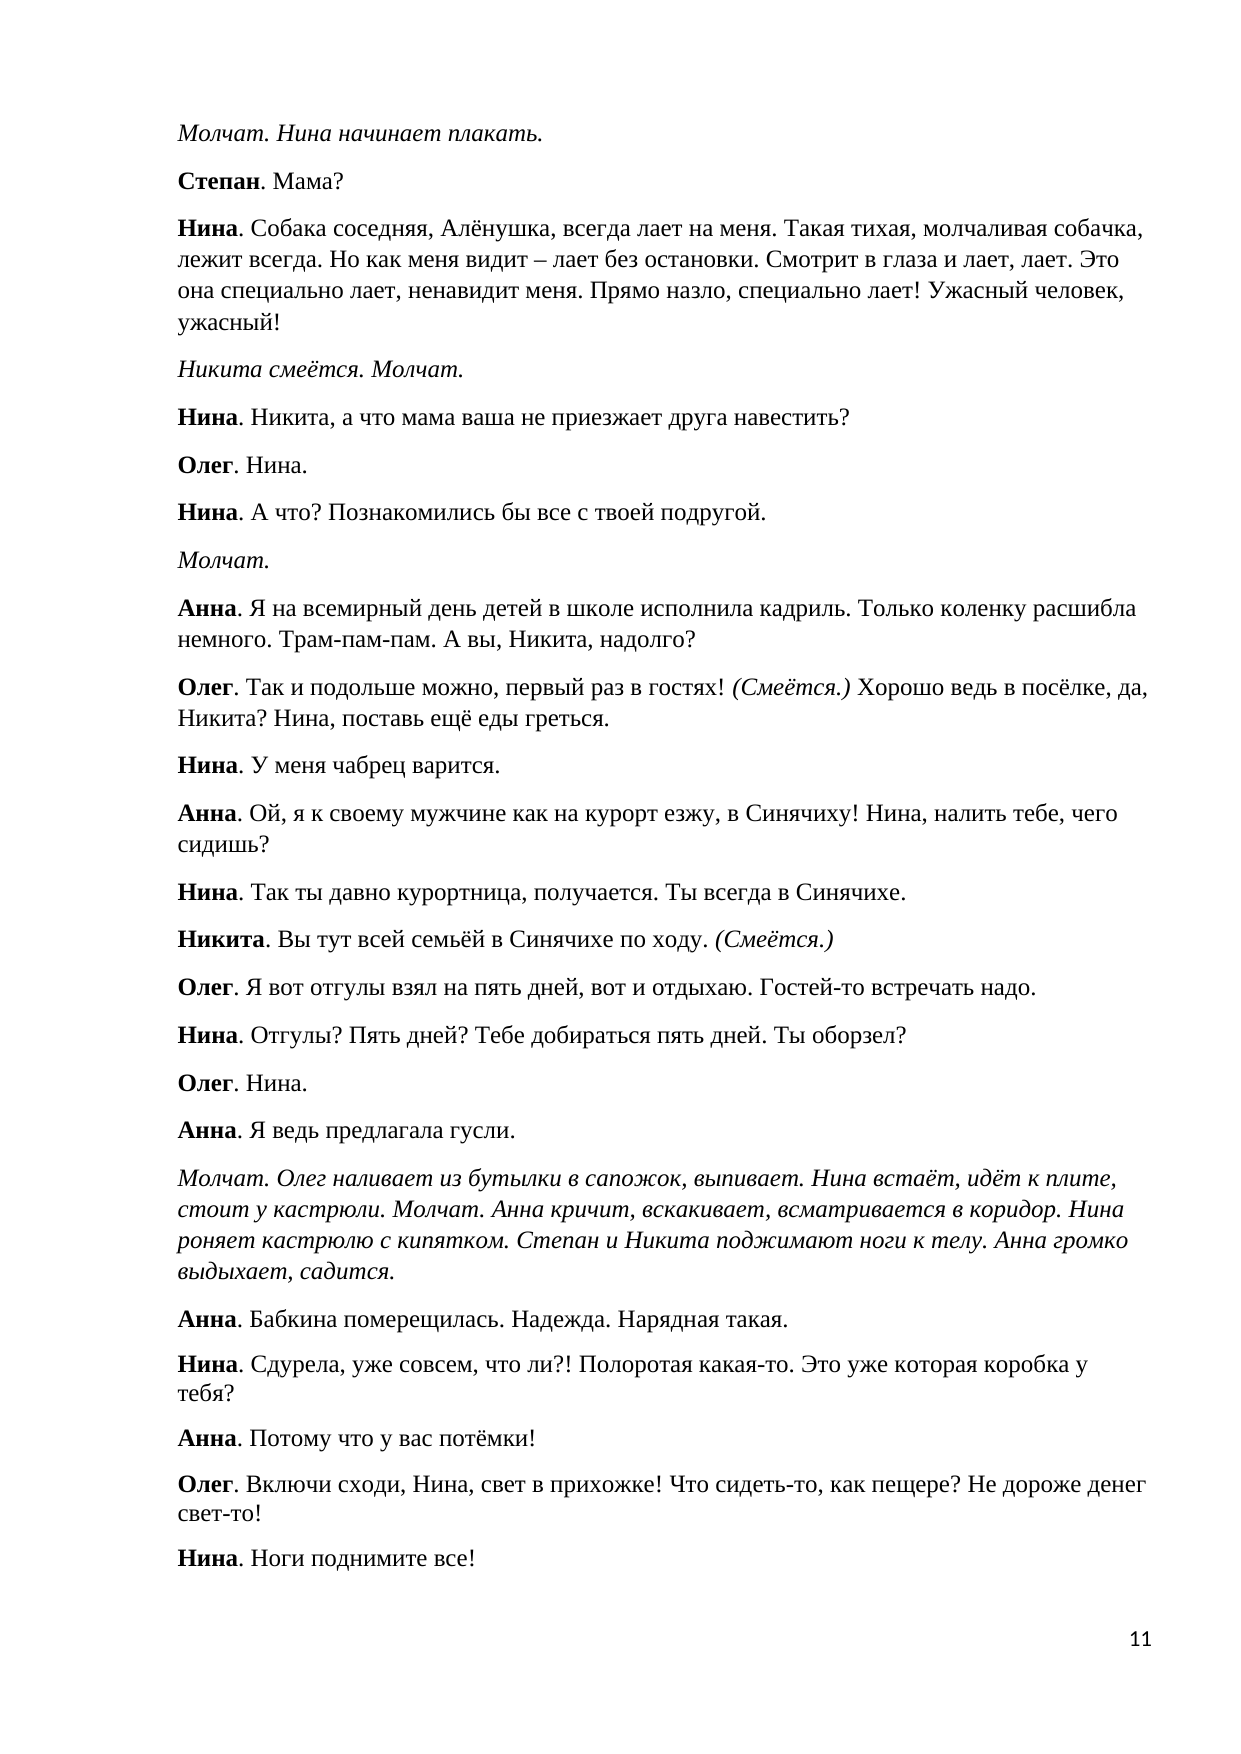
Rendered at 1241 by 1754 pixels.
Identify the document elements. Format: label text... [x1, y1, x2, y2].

text Олег. Нина. [177, 450, 1152, 478]
text Нина. А что? Познакомились бы все с твоей подругой. [177, 497, 1152, 526]
text Нина. Никита, а что мама ваша не приезжает друга навестить? [177, 402, 1152, 431]
text Молчат. Олег наливает из бутылки в сапожок, выпивает. Нина встаёт, идёт к плите, стоит у кастрюли. Молчат. Анна кричит, вскакивает, всматривается в коридор. Нина роняет кастрюлю с кипятком. Степан и Никита поджимают ноги к телу. Анна громко выдыхает, садится. [177, 1163, 1152, 1285]
text Анна. Бабкина померещилась. Надежда. Нарядная такая. [177, 1304, 1152, 1333]
text Олег. Нина. [177, 1068, 1152, 1096]
text Молчат. [177, 545, 1152, 574]
text Никита. Вы тут всей семьёй в Синячихе по ходу. (Смеётся.) [177, 924, 1152, 953]
text Молчат. Нина начинает плакать. [177, 118, 1152, 147]
text Степан. Мама? [177, 166, 1152, 194]
text Нина. Собака соседняя, Алёнушка, всегда лает на меня. Такая тихая, молчаливая собачка, лежит всегда. Но как меня видит – лает без остановки. Смотрит в глаза и лает, лает. Это она специально лает, ненавидит меня. Прямо назло, специально лает! Ужасный человек, ужасный! [177, 213, 1152, 335]
text Никита смеётся. Молчат. [177, 354, 1152, 383]
text Нина. Так ты давно курортница, получается. Ты всегда в Синячихе. [177, 877, 1152, 906]
text Нина. Сдурела, уже совсем, что ли?! Полоротая какая-то. Это уже которая коробка у тебя? [177, 1349, 1152, 1407]
text Олег. Я вот отгулы взял на пять дней, вот и отдыхаю. Гостей-то встречать надо. [177, 972, 1152, 1001]
text Анна. Я ведь предлагала гусли. [177, 1115, 1152, 1144]
text Нина. Ноги поднимите все! [177, 1543, 1152, 1572]
text Олег. Так и подольше можно, первый раз в гостях! (Смеётся.) Хорошо ведь в посёлке, да, Никита? Нина, поставь ещё еды греться. [177, 672, 1152, 731]
text Анна. Я на всемирный день детей в школе исполнила кадриль. Только коленку расшибла немного. Трам-пам-пам. А вы, Никита, надолго? [177, 593, 1152, 653]
text Анна. Потому что у вас потёмки! [177, 1423, 1152, 1452]
text Нина. Отгулы? Пять дней? Тебе добираться пять дней. Ты оборзел? [177, 1020, 1152, 1049]
text Анна. Ой, я к своему мужчине как на курорт езжу, в Синячиху! Нина, налить тебе, чего сидишь? [177, 798, 1152, 858]
text Нина. У меня чабрец варится. [177, 750, 1152, 779]
text Олег. Включи сходи, Нина, свет в прихожке! Что сидеть-то, как пещере? Не дороже денег свет-то! [177, 1469, 1152, 1526]
